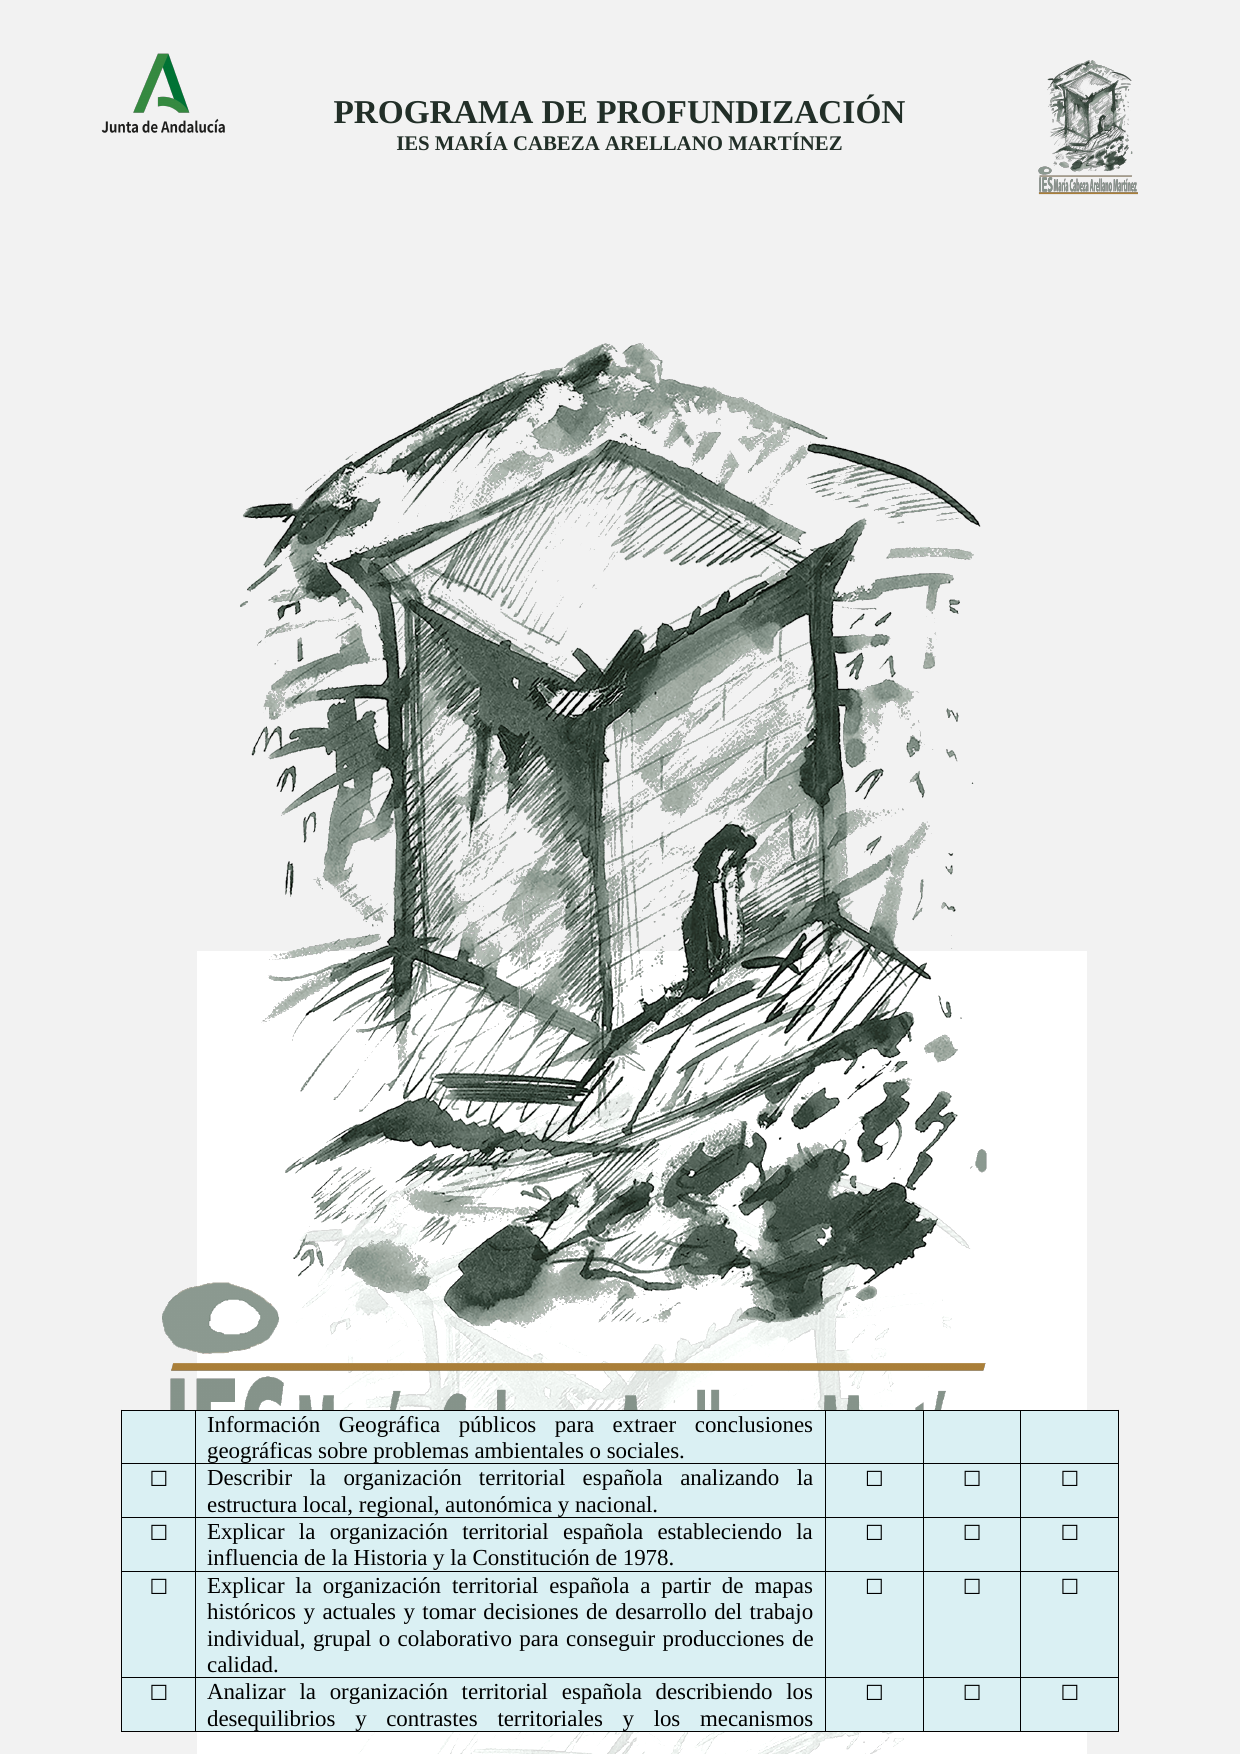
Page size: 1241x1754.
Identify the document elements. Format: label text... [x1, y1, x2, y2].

table_cell Analizar la organización territorial española describiendo los desequilibrios y contrastes territoriales y los mecanismos correctores. [196, 1678, 825, 1731]
picture [132, 44, 1146, 1410]
table_cell Describir la organización territorial española analizando la estructura local, regional, autonómica y nacional. [196, 1464, 825, 1517]
table_cell Explicar la organización territorial española estableciendo la influencia de la Historia y la Constitución de 1978. [196, 1518, 825, 1571]
picture [91, 47, 236, 139]
table_cell Explicar la organización territorial española a partir de mapas históricos y actuales y tomar decisiones de desarrollo del trabajo individual, grupal o colaborativo para conseguir producciones de calidad. [196, 1572, 825, 1677]
table_cell Obtener y seleccionar y analizar información de contenido geográfico relativo al espacio urbano español utilizando fuentes en las que se encuentre disponible, tanto en Internet, medios de comunicación social o bibliografía, utilizando los Sistemas de Información Geográfica públicos para extraer conclusiones geográficas sobre problemas ambientales o sociales. [196, 1411, 825, 1463]
